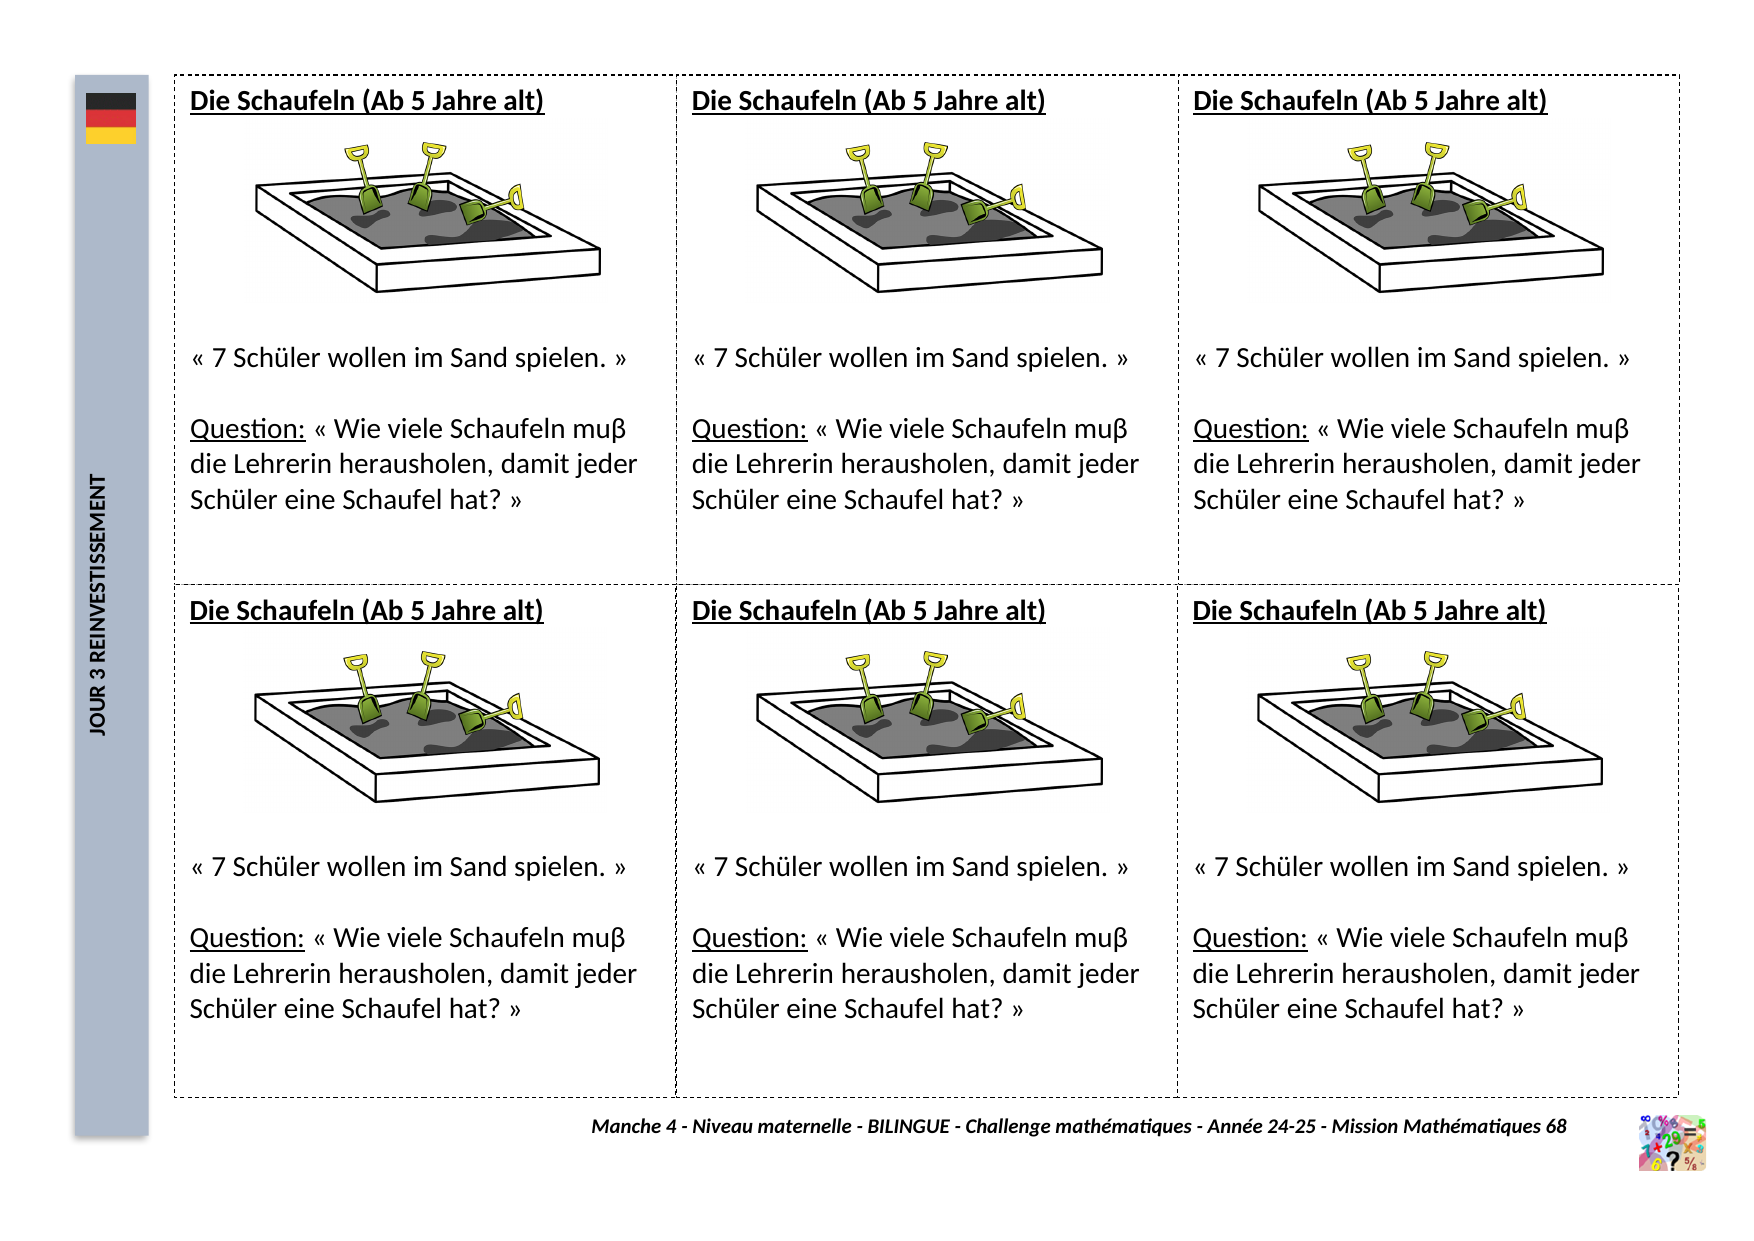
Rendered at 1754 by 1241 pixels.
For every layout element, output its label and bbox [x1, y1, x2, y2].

picture [86, 93, 136, 144]
picture [745, 118, 1110, 303]
picture [1639, 1115, 1707, 1171]
picture [1246, 627, 1610, 813]
picture [746, 627, 1110, 813]
picture [244, 118, 608, 303]
picture [1247, 118, 1611, 303]
picture [243, 627, 607, 813]
